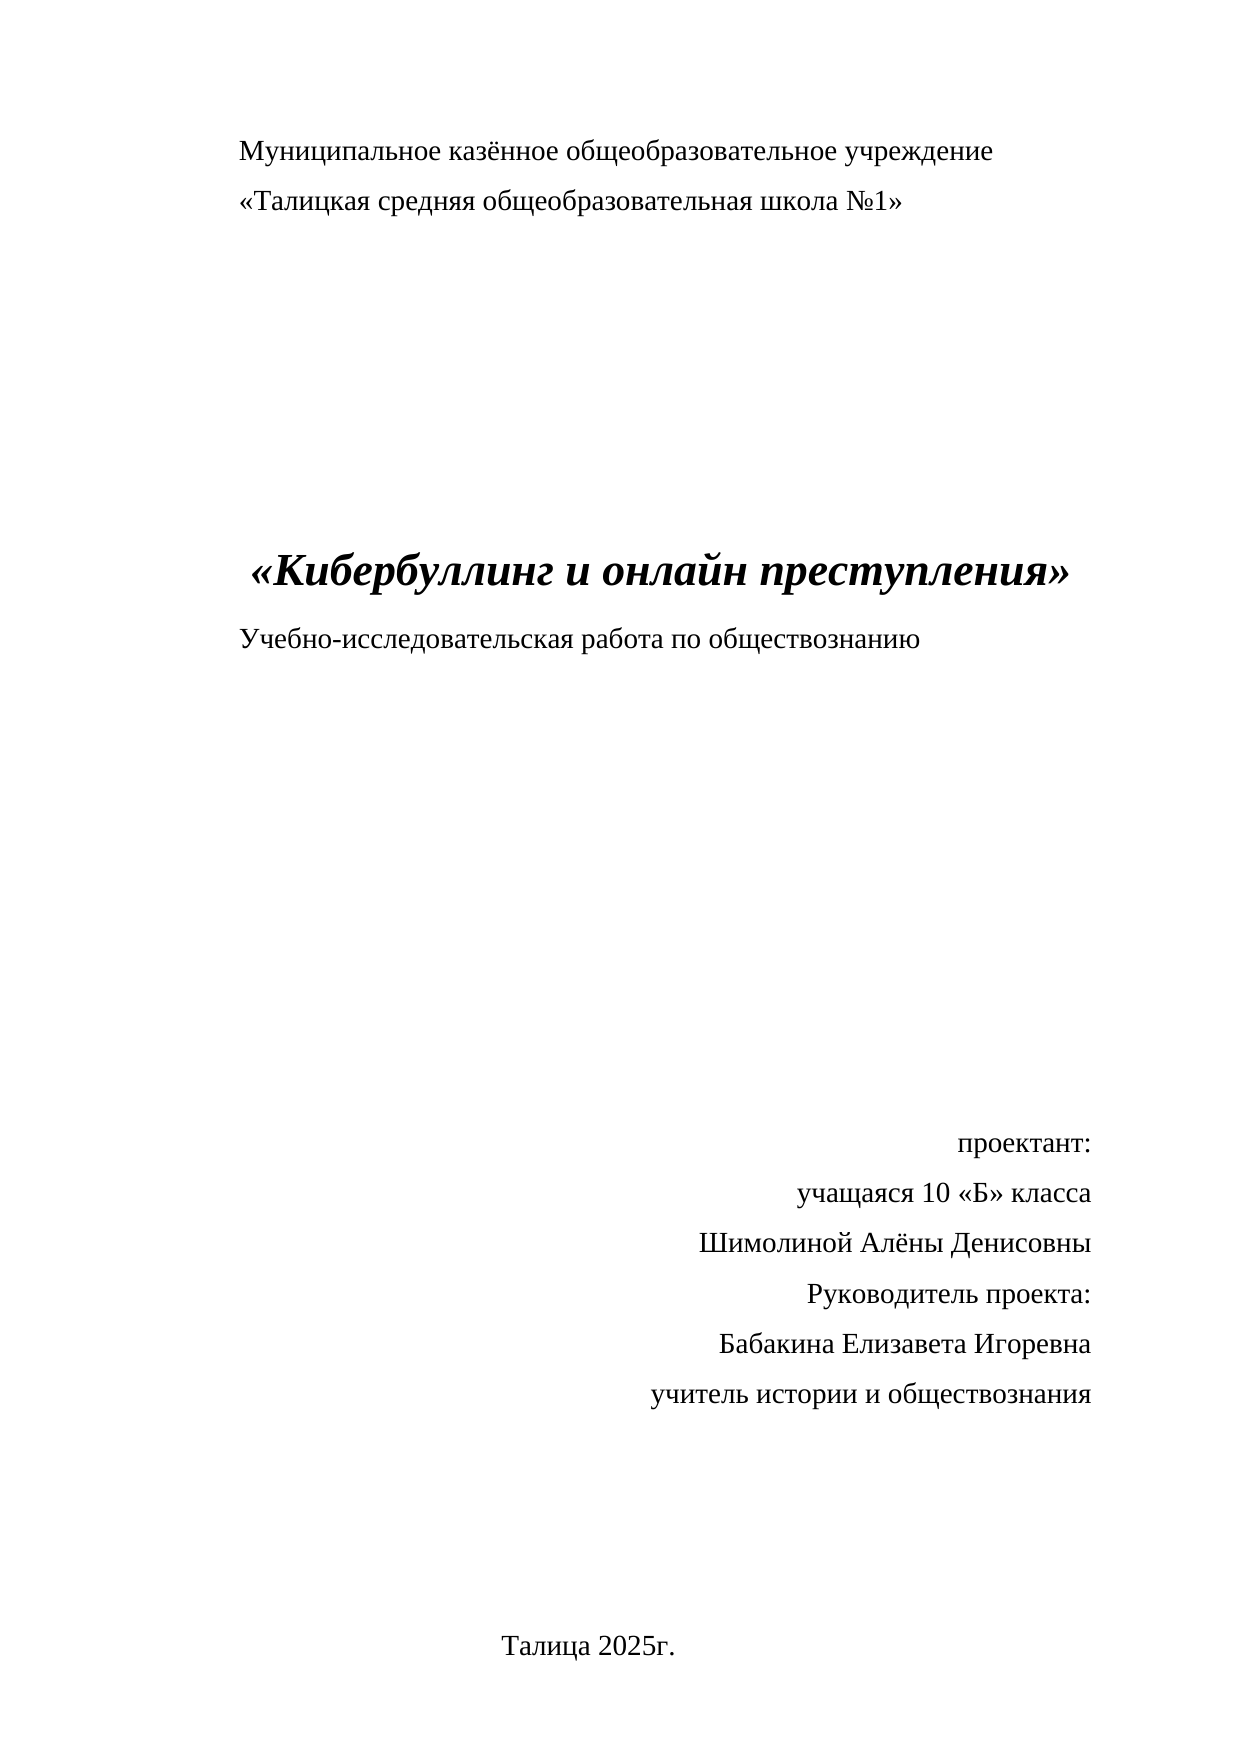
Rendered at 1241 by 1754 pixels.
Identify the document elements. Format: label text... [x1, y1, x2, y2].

text Учебно-исследовательская работа по обществознанию [150, 622, 1091, 655]
text учитель истории и обществознания [150, 1376, 1091, 1410]
text Муниципальное казённое общеобразовательное учреждение [150, 133, 1091, 166]
text проектант: [150, 1125, 1091, 1158]
text Талица 2025г. [150, 1628, 1091, 1661]
text «Кибербуллинг и онлайн преступления» [150, 543, 1091, 595]
text Бабакина Елизавета Игоревна [150, 1326, 1091, 1359]
text Шимолиной Алёны Денисовны [150, 1225, 1091, 1259]
text учащаяся 10 «Б» класса [150, 1175, 1091, 1209]
text «Талицкая средняя общеобразовательная школа №1» [150, 183, 1091, 217]
text Руководитель проекта: [150, 1276, 1091, 1309]
